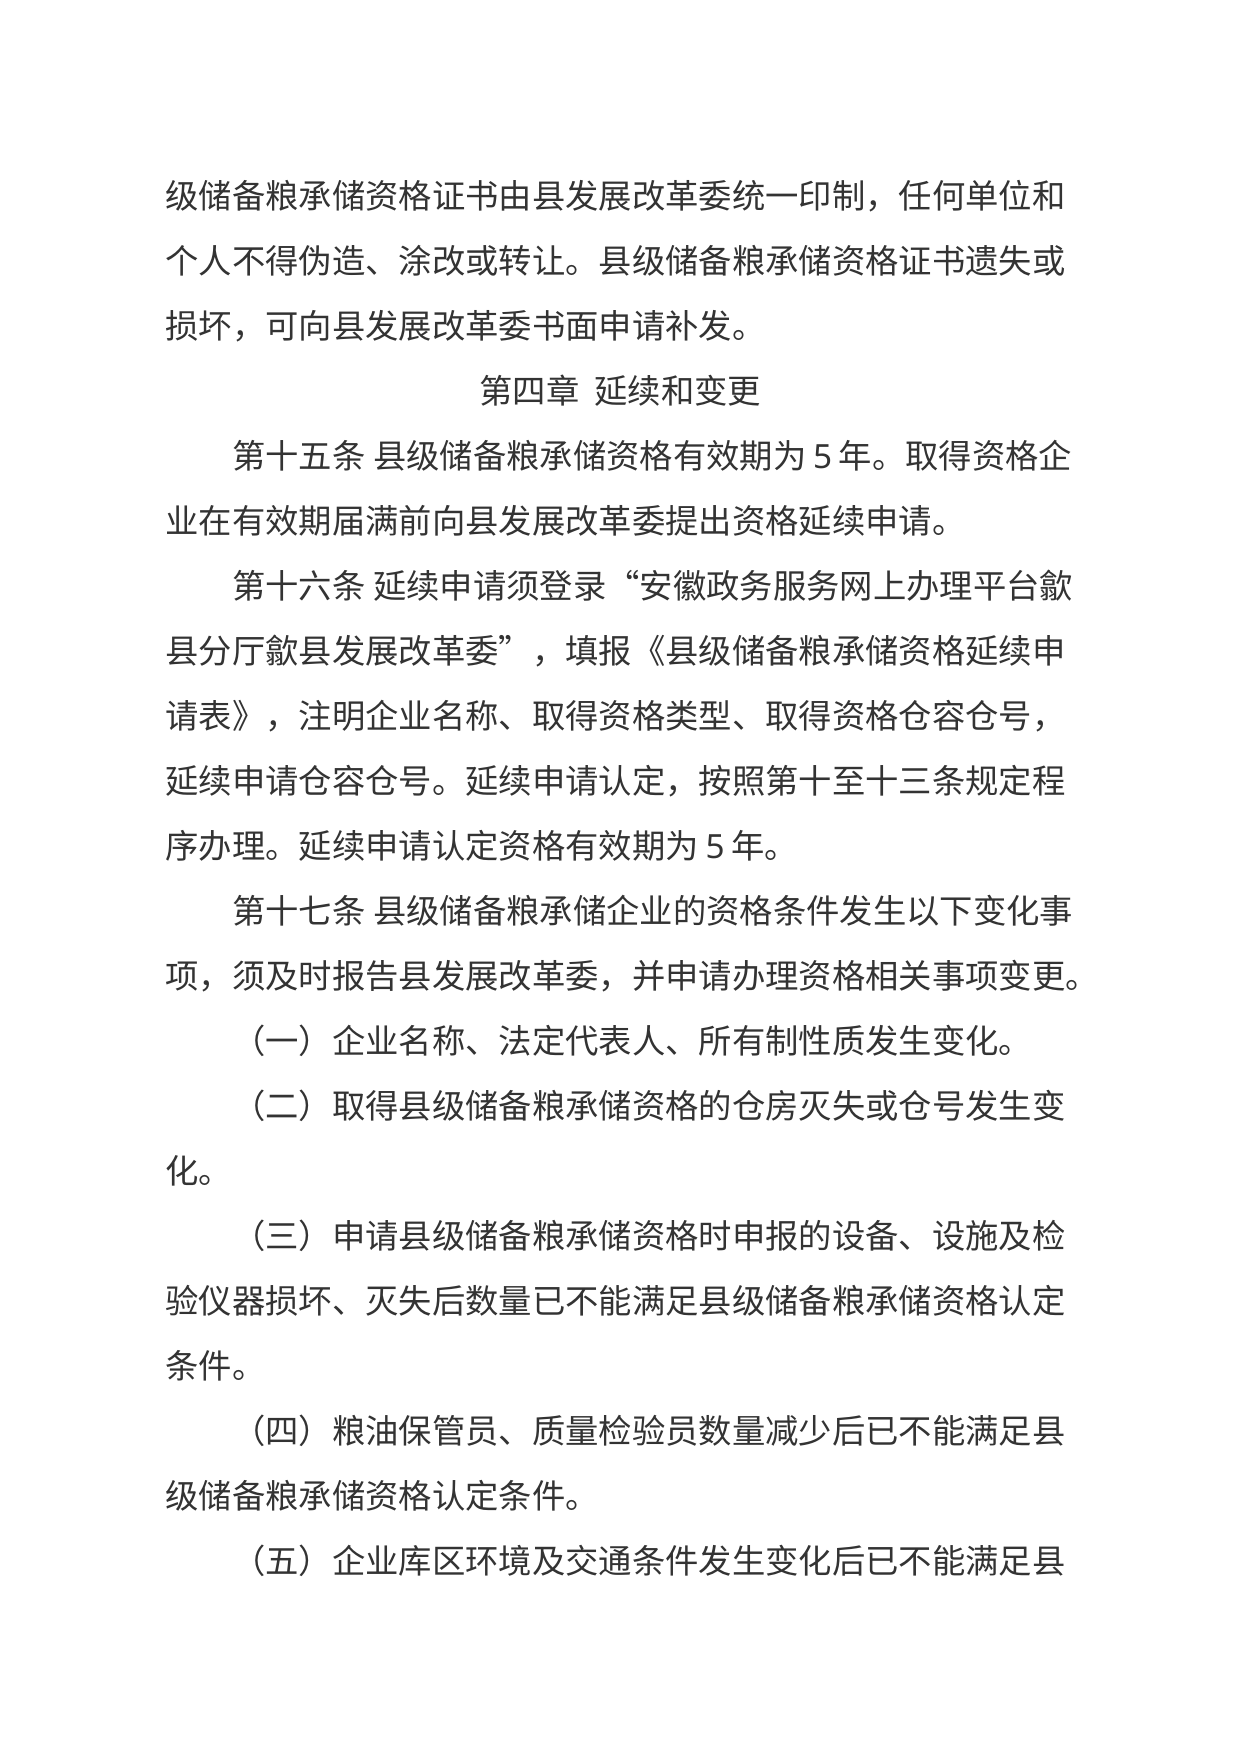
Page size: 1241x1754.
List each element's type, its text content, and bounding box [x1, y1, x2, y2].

text 第十七条 县级储备粮承储企业的资格条件发生以下变化事项，须及时报告县发展改革委，并申请办理资格相关事项变更。 [165, 877, 1075, 1007]
text （四）粮油保管员、质量检验员数量减少后已不能满足县级储备粮承储资格认定条件。 [165, 1397, 1075, 1527]
list 取得县级储备粮承储资格的仓房灭失或仓号发生变化。 [165, 1072, 1075, 1202]
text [165, 1527, 1075, 1592]
list 申请县级储备粮承储资格时申报的设备、设施及检验仪器损坏、灭失后数量已不能满足县级储备粮承储资格认定条件。 [165, 1202, 1075, 1397]
text 第四章 延续和变更 [165, 357, 1075, 422]
list 企业名称、法定代表人、所有制性质发生变化。 [165, 1007, 1075, 1072]
text 第十五条 县级储备粮承储资格有效期为5年。取得资格企业在有效期届满前向县发展改革委提出资格延续申请。 [165, 422, 1075, 552]
text 第十六条 延续申请须登录“安徽政务服务网上办理平台歙县分厅歙县发展改革委”，填报《县级储备粮承储资格延续申请表》，注明企业名称、取得资格类型、取得资格仓容仓号，延续申请仓容仓号。延续申请认定，按照第十至十三条规定程序办理。延续申请认定资格有效期为5年。 [165, 552, 1075, 877]
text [165, 162, 1075, 357]
